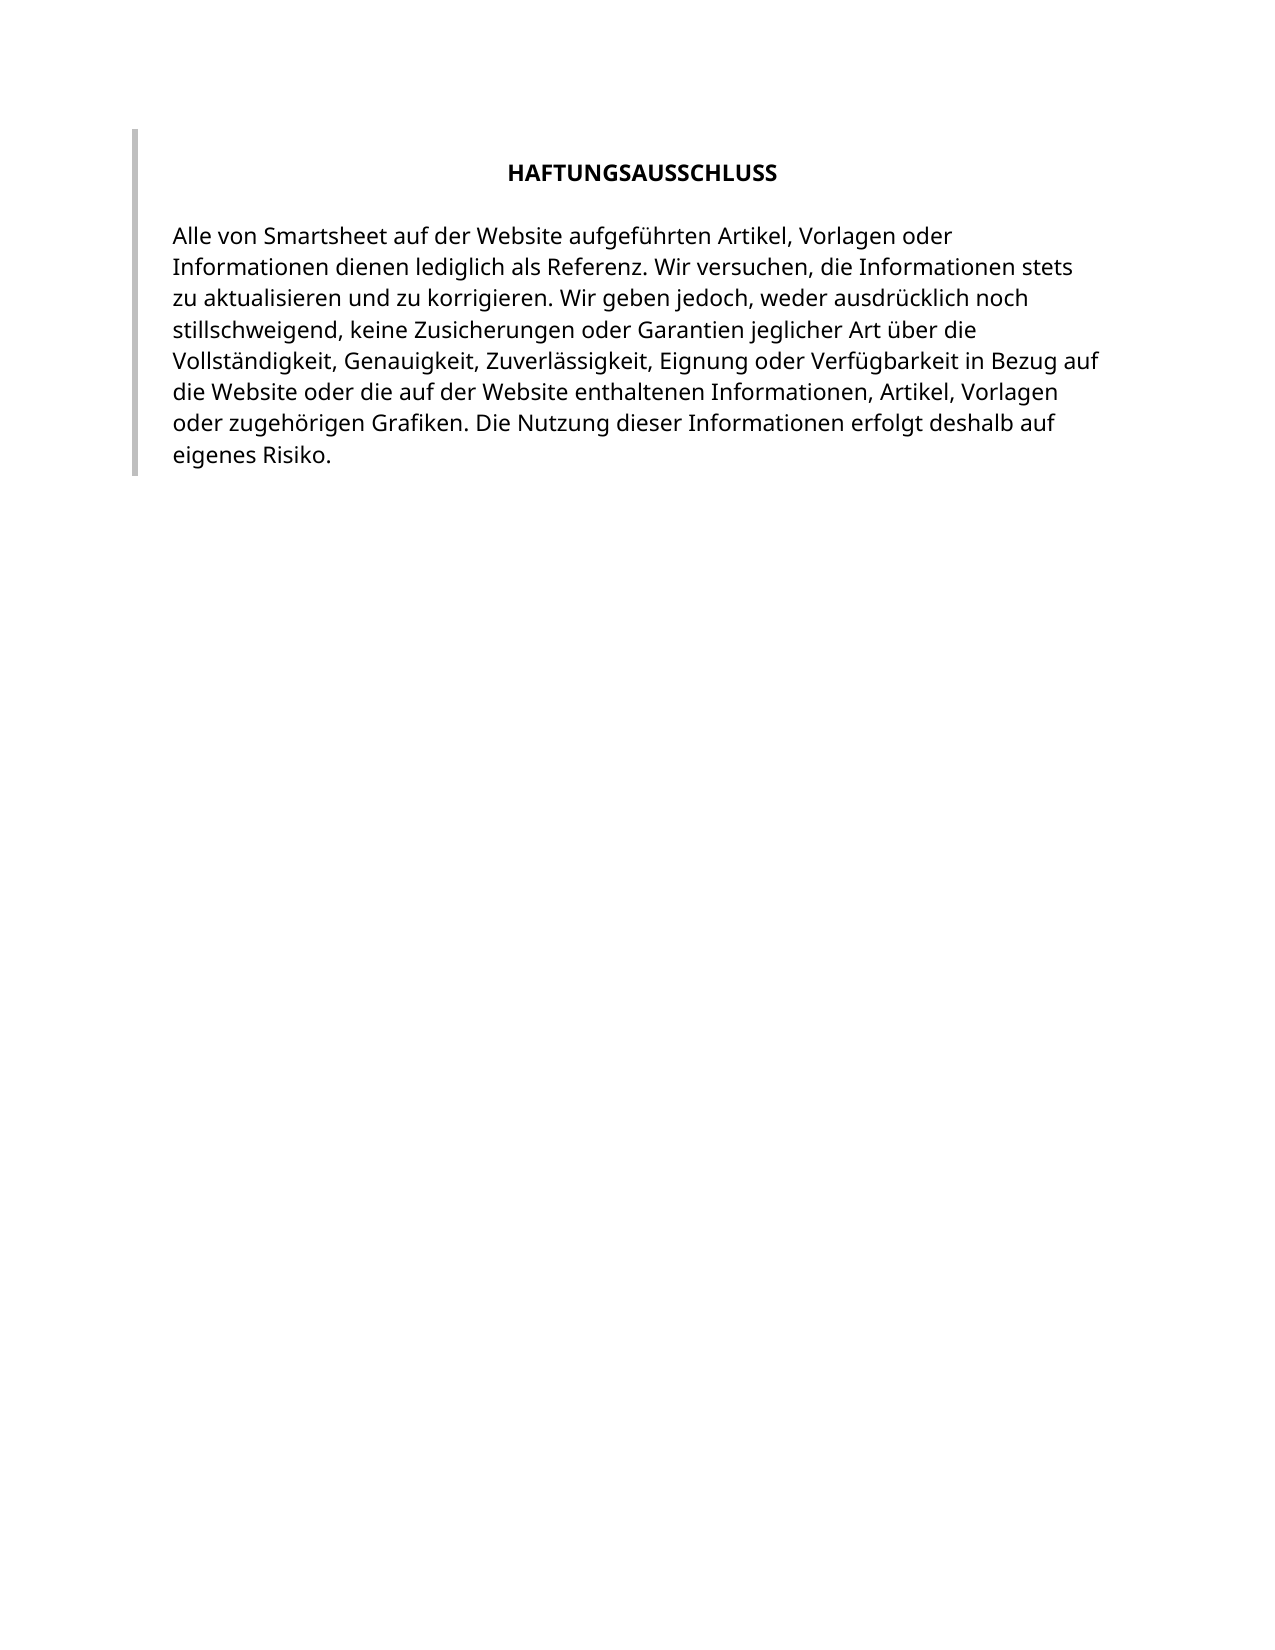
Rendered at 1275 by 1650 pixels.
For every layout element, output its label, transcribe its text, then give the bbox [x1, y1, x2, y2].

table_header HAFTUNGSAUSSCHLUSS Alle von Smartsheet auf der Website aufgeführten Artikel, Vorlagen oder Informationen dienen lediglich als Referenz. Wir versuchen, die Informationen stets zu aktualisieren und zu korrigieren. Wir geben jedoch, weder ausdrücklich noch stillschweigend, keine Zusicherungen oder Garantien jeglicher Art über die Vollständigkeit, Genauigkeit, Zuverlässigkeit, Eignung oder Verfügbarkeit in Bezug auf die Website oder die auf der Website enthaltenen Informationen, Artikel, Vorlagen oder zugehörigen Grafiken. Die Nutzung dieser Informationen erfolgt deshalb auf eigenes Risiko. [138, 129, 1116, 476]
